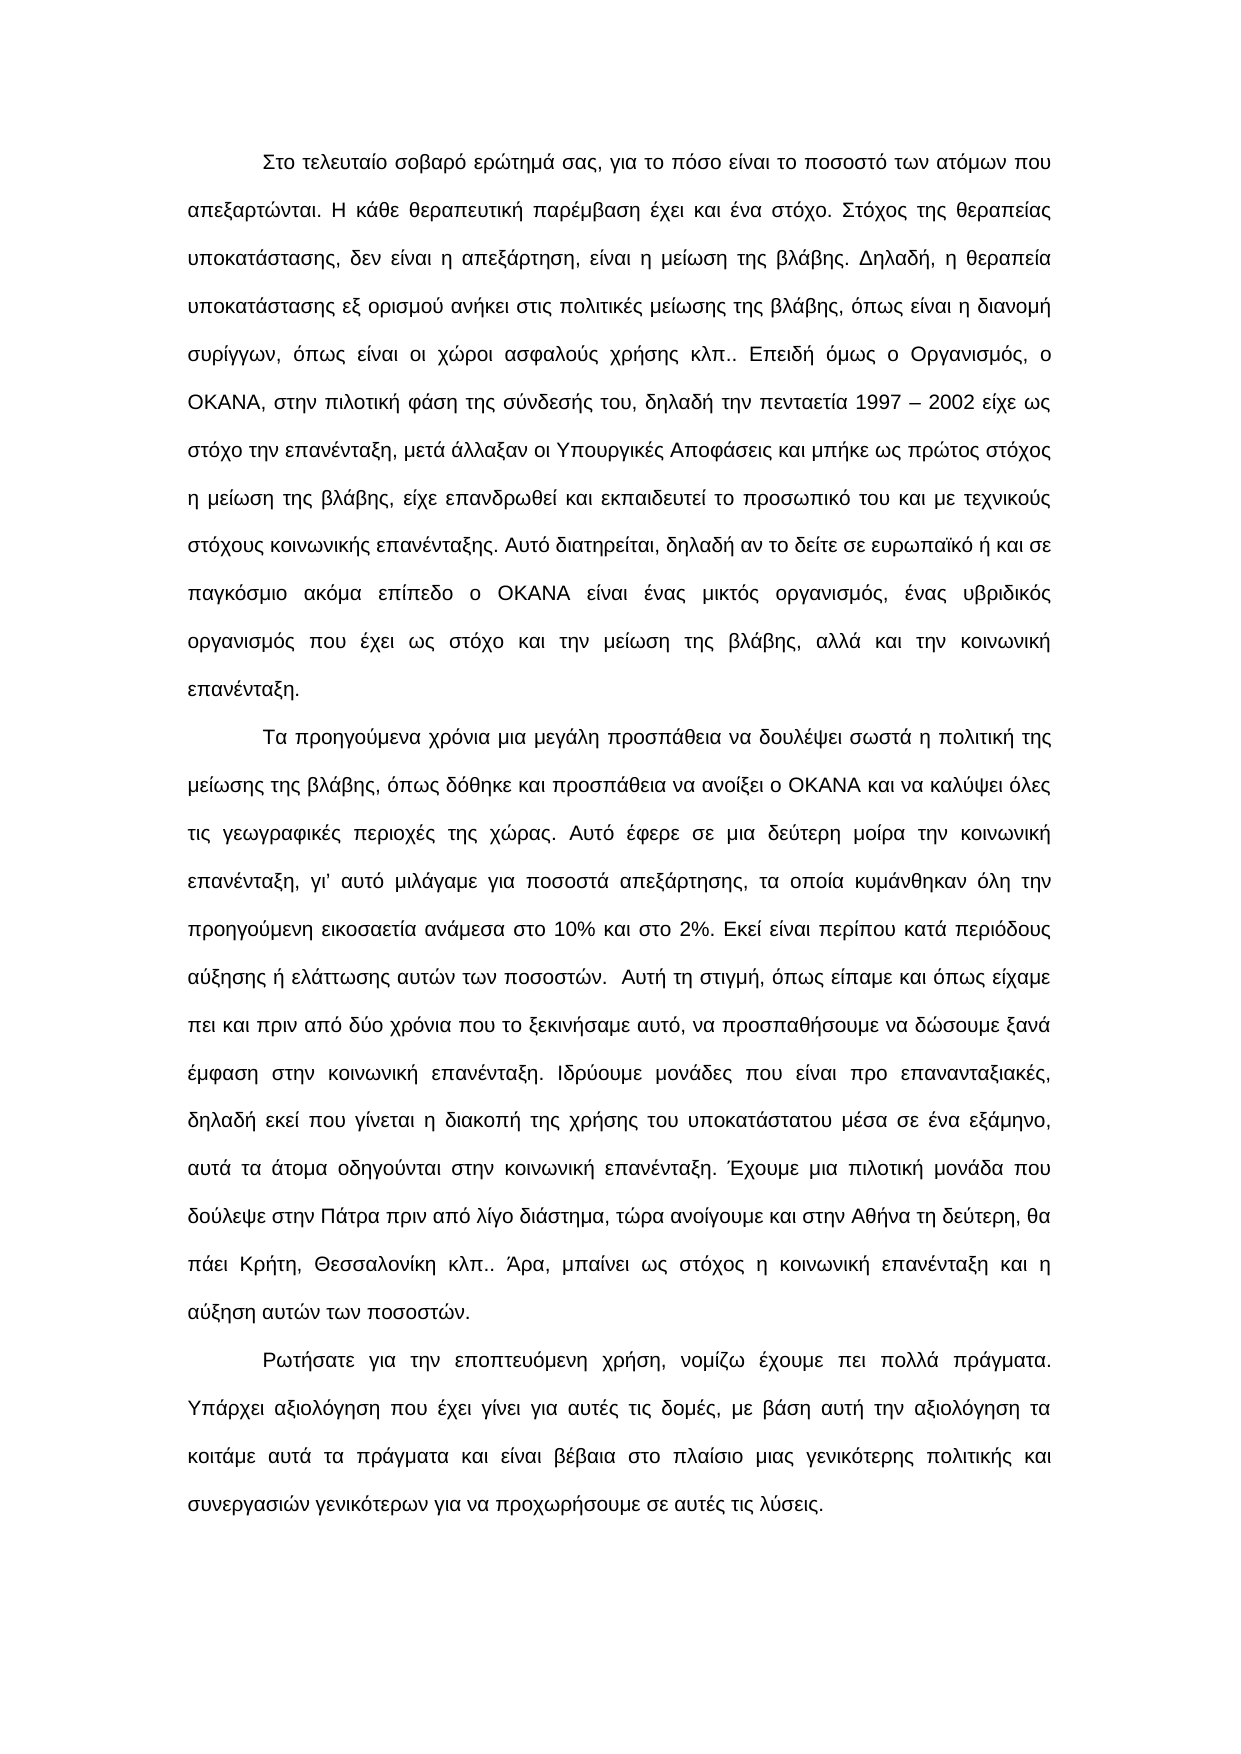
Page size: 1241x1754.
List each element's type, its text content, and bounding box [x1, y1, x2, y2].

text Ρωτήσατε για την εποπτευόμενη χρήση, νομίζω έχουμε πει πολλά πράγματα. Υπάρχει αξιολόγηση που έχει γίνει για αυτές τις δομές, με βάση αυτή την αξιολόγηση τα κοιτάμε αυτά τα πράγματα και είναι βέβαια στο πλαίσιο μιας γενικότερης πολιτικής και συνεργασιών γενικότερων για να προχωρήσουμε σε αυτές τις λύσεις. [187, 1348, 1053, 1516]
text Στο τελευταίο σοβαρό ερώτημά σας, για το πόσο είναι το ποσοστό των ατόμων που απεξαρτώνται. Η κάθε θεραπευτική παρέμβαση έχει και ένα στόχο. Στόχος της θεραπείας υποκατάστασης, δεν είναι η απεξάρτηση, είναι η μείωση της βλάβης. Δηλαδή, η θεραπεία υποκατάστασης εξ ορισμού ανήκει στις πολιτικές μείωσης της βλάβης, όπως είναι η διανομή συρίγγων, όπως είναι οι χώροι ασφαλούς χρήσης κλπ.. Επειδή όμως ο Οργανισμός, ο ΟΚΑΝΑ, στην πιλοτική φάση της σύνδεσής του, δηλαδή την πενταετία 1997 – 2002 είχε ως στόχο την επανένταξη, μετά άλλαξαν οι Υπουργικές Αποφάσεις και μπήκε ως πρώτος στόχος η μείωση της βλάβης, είχε επανδρωθεί και εκπαιδευτεί το προσωπικό του και με τεχνικούς στόχους κοινωνικής επανένταξης. Αυτό διατηρείται, δηλαδή αν το δείτε σε ευρωπαϊκό ή και σε παγκόσμιο ακόμα επίπεδο ο ΟΚΑΝΑ είναι ένας μικτός οργανισμός, ένας υβριδικός οργανισμός που έχει ως στόχο και την μείωση της βλάβης, αλλά και την κοινωνική επανένταξη. [187, 150, 1053, 701]
text Τα προηγούμενα χρόνια μια μεγάλη προσπάθεια να δουλέψει σωστά η πολιτική της μείωσης της βλάβης, όπως δόθηκε και προσπάθεια να ανοίξει ο ΟΚΑΝΑ και να καλύψει όλες τις γεωγραφικές περιοχές της χώρας. Αυτό έφερε σε μια δεύτερη μοίρα την κοινωνική επανένταξη, γι’ αυτό μιλάγαμε για ποσοστά απεξάρτησης, τα οποία κυμάνθηκαν όλη την προηγούμενη εικοσαετία ανάμεσα στο 10% και στο 2%. Εκεί είναι περίπου κατά περιόδους αύξησης ή ελάττωσης αυτών των ποσοστών. Αυτή τη στιγμή, όπως είπαμε και όπως είχαμε πει και πριν από δύο χρόνια που το ξεκινήσαμε αυτό, να προσπαθήσουμε να δώσουμε ξανά έμφαση στην κοινωνική επανένταξη. Ιδρύουμε μονάδες που είναι προ επανανταξιακές, δηλαδή εκεί που γίνεται η διακοπή της χρήσης του υποκατάστατου μέσα σε ένα εξάμηνο, αυτά τα άτομα οδηγούνται στην κοινωνική επανένταξη. Έχουμε μια πιλοτική μονάδα που δούλεψε στην Πάτρα πριν από λίγο διάστημα, τώρα ανοίγουμε και στην Αθήνα τη δεύτερη, θα πάει Κρήτη, Θεσσαλονίκη κλπ.. Άρα, μπαίνει ως στόχος η κοινωνική επανένταξη και η αύξηση αυτών των ποσοστών. [187, 725, 1053, 1324]
